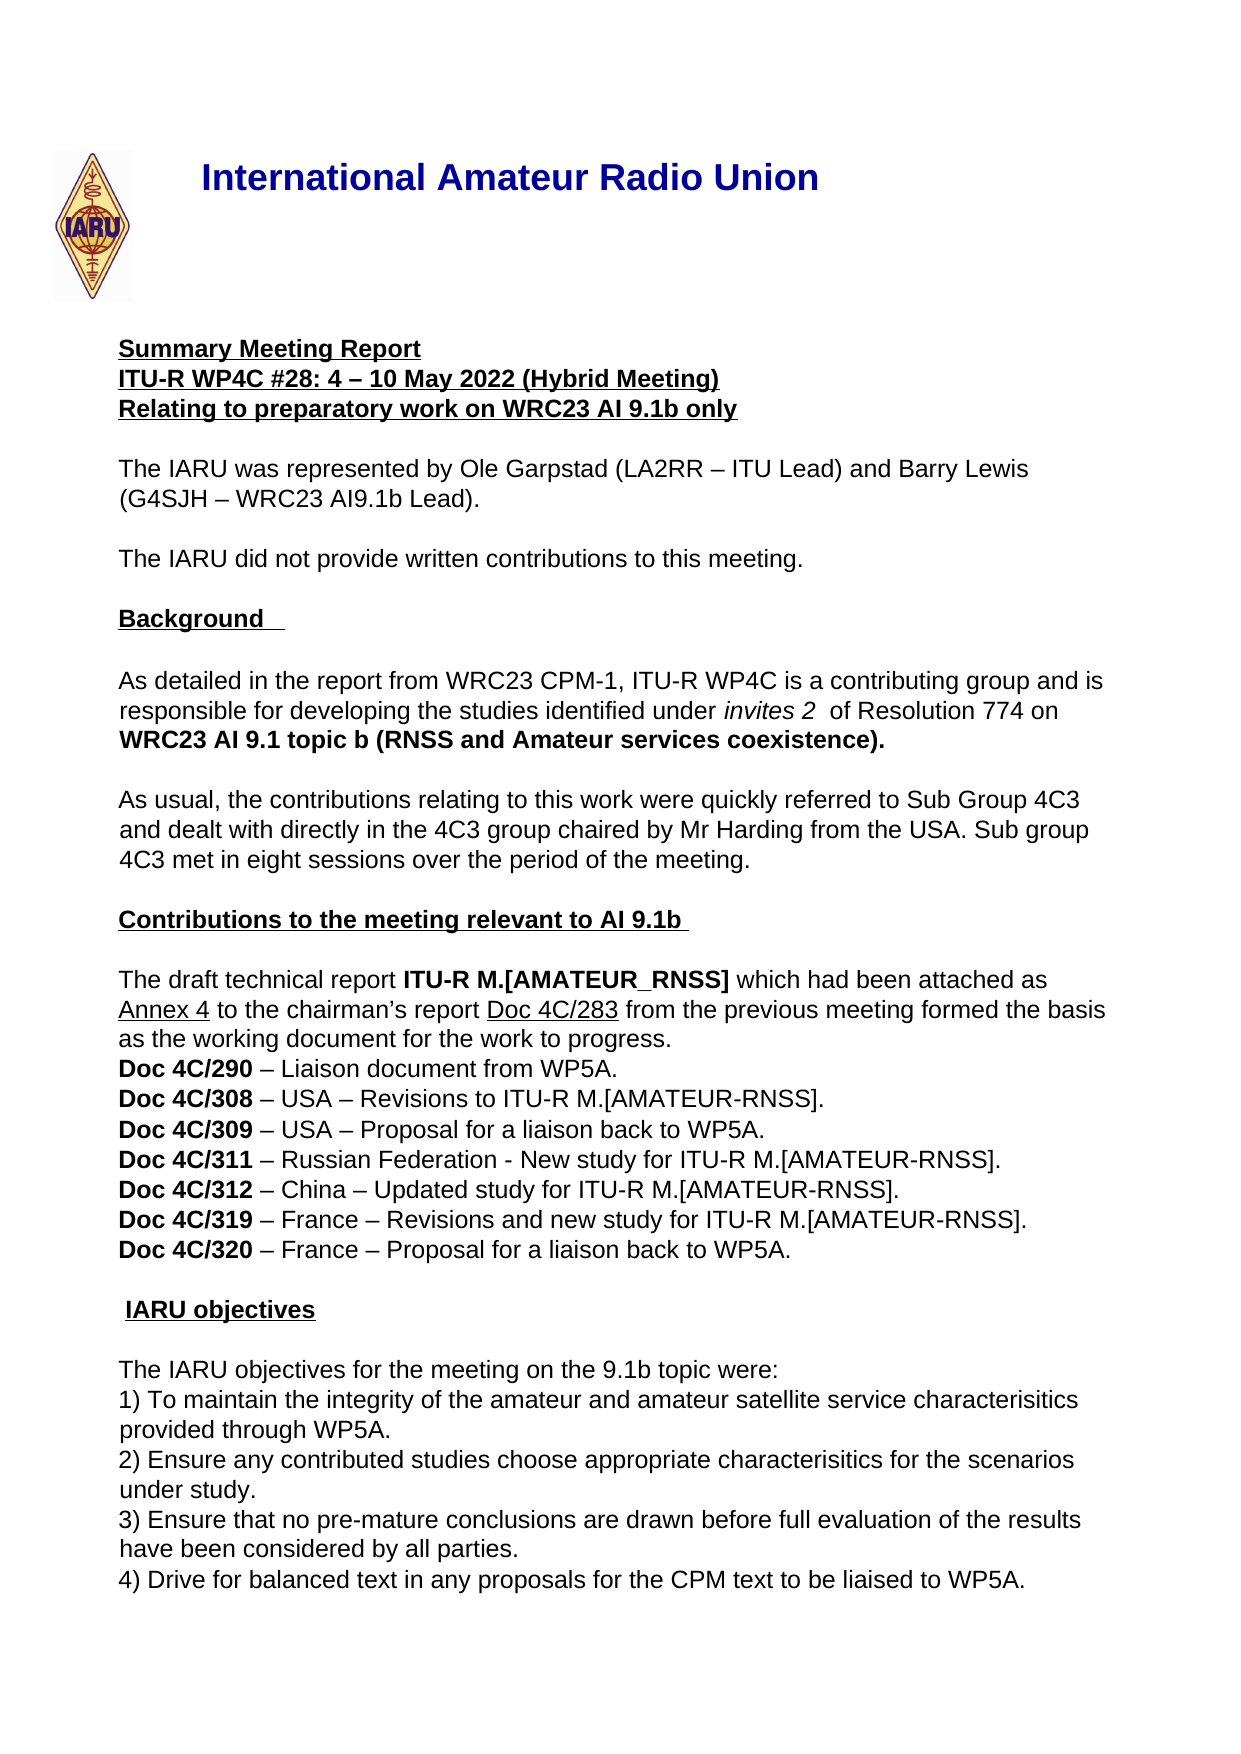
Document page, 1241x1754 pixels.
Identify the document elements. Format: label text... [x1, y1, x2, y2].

text The IARU did not provide written contributions to this meeting. [118, 544, 1122, 573]
text Relating to preparatory work on WRC23 AI 9.1b only [118, 394, 1122, 423]
text Doc 4C/311 – Russian Federation - New study for ITU-R M.[AMATEUR-RNSS]. [118, 1145, 1122, 1173]
text As detailed in the report from WRC23 CPM-1, ITU-R WP4C is a contributing group and is responsible for developing the studies identified under invites 2 of Resolution 774 on WRC23 AI 9.1 topic b (RNSS and Amateur services coexistence). [118, 666, 1122, 754]
text 4) Drive for balanced text in any proposals for the CPM text to be liaised to WP5A. [118, 1564, 1122, 1593]
text The IARU was represented by Ole Garpstad (LA2RR – ITU Lead) and Barry Lewis (G4SJH – WRC23 AI9.1b Lead). [118, 454, 1122, 512]
text The draft technical report ITU-R M.[AMATEUR_RNSS] which had been attached as Annex 4 to the chairman’s report Doc 4C/283 from the previous meeting formed the basis as the working document for the work to progress. [118, 965, 1122, 1053]
text The IARU objectives for the meeting on the 9.1b topic were: [118, 1355, 1122, 1384]
text 1) To maintain the integrity of the amateur and amateur satellite service characterisitics provided through WP5A. [118, 1386, 1122, 1444]
text Contributions to the meeting relevant to AI 9.1b [118, 905, 1122, 934]
text IARU objectives [118, 1295, 1122, 1324]
text Doc 4C/309 – USA – Proposal for a liaison back to WP5A. [118, 1114, 1122, 1143]
text 2) Ensure any contributed studies choose appropriate characterisitics for the scenarios under study. [118, 1445, 1122, 1503]
text Doc 4C/319 – France – Revisions and new study for ITU-R M.[AMATEUR-RNSS]. [118, 1205, 1122, 1234]
text Doc 4C/320 – France – Proposal for a liaison back to WP5A. [118, 1235, 1122, 1264]
text Doc 4C/312 – China – Updated study for ITU-R M.[AMATEUR-RNSS]. [118, 1175, 1122, 1203]
text 3) Ensure that no pre-mature conclusions are drawn before full evaluation of the results have been considered by all parties. [118, 1505, 1122, 1563]
picture [53, 149, 133, 302]
text International Amateur Radio Union [201, 156, 1116, 199]
text ITU-R WP4C #28: 4 – 10 May 2022 (Hybrid Meeting) [118, 364, 1122, 392]
text Doc 4C/308 – USA – Revisions to ITU-R M.[AMATEUR-RNSS]. [118, 1084, 1122, 1113]
text Summary Meeting Report [118, 334, 1122, 362]
text Background [118, 604, 1122, 633]
text Doc 4C/290 – Liaison document from WP5A. [118, 1054, 1122, 1083]
text As usual, the contributions relating to this work were quickly referred to Sub Group 4C3 and dealt with directly in the 4C3 group chaired by Mr Harding from the USA. Sub group 4C3 met in eight sessions over the period of the meeting. [118, 786, 1122, 873]
